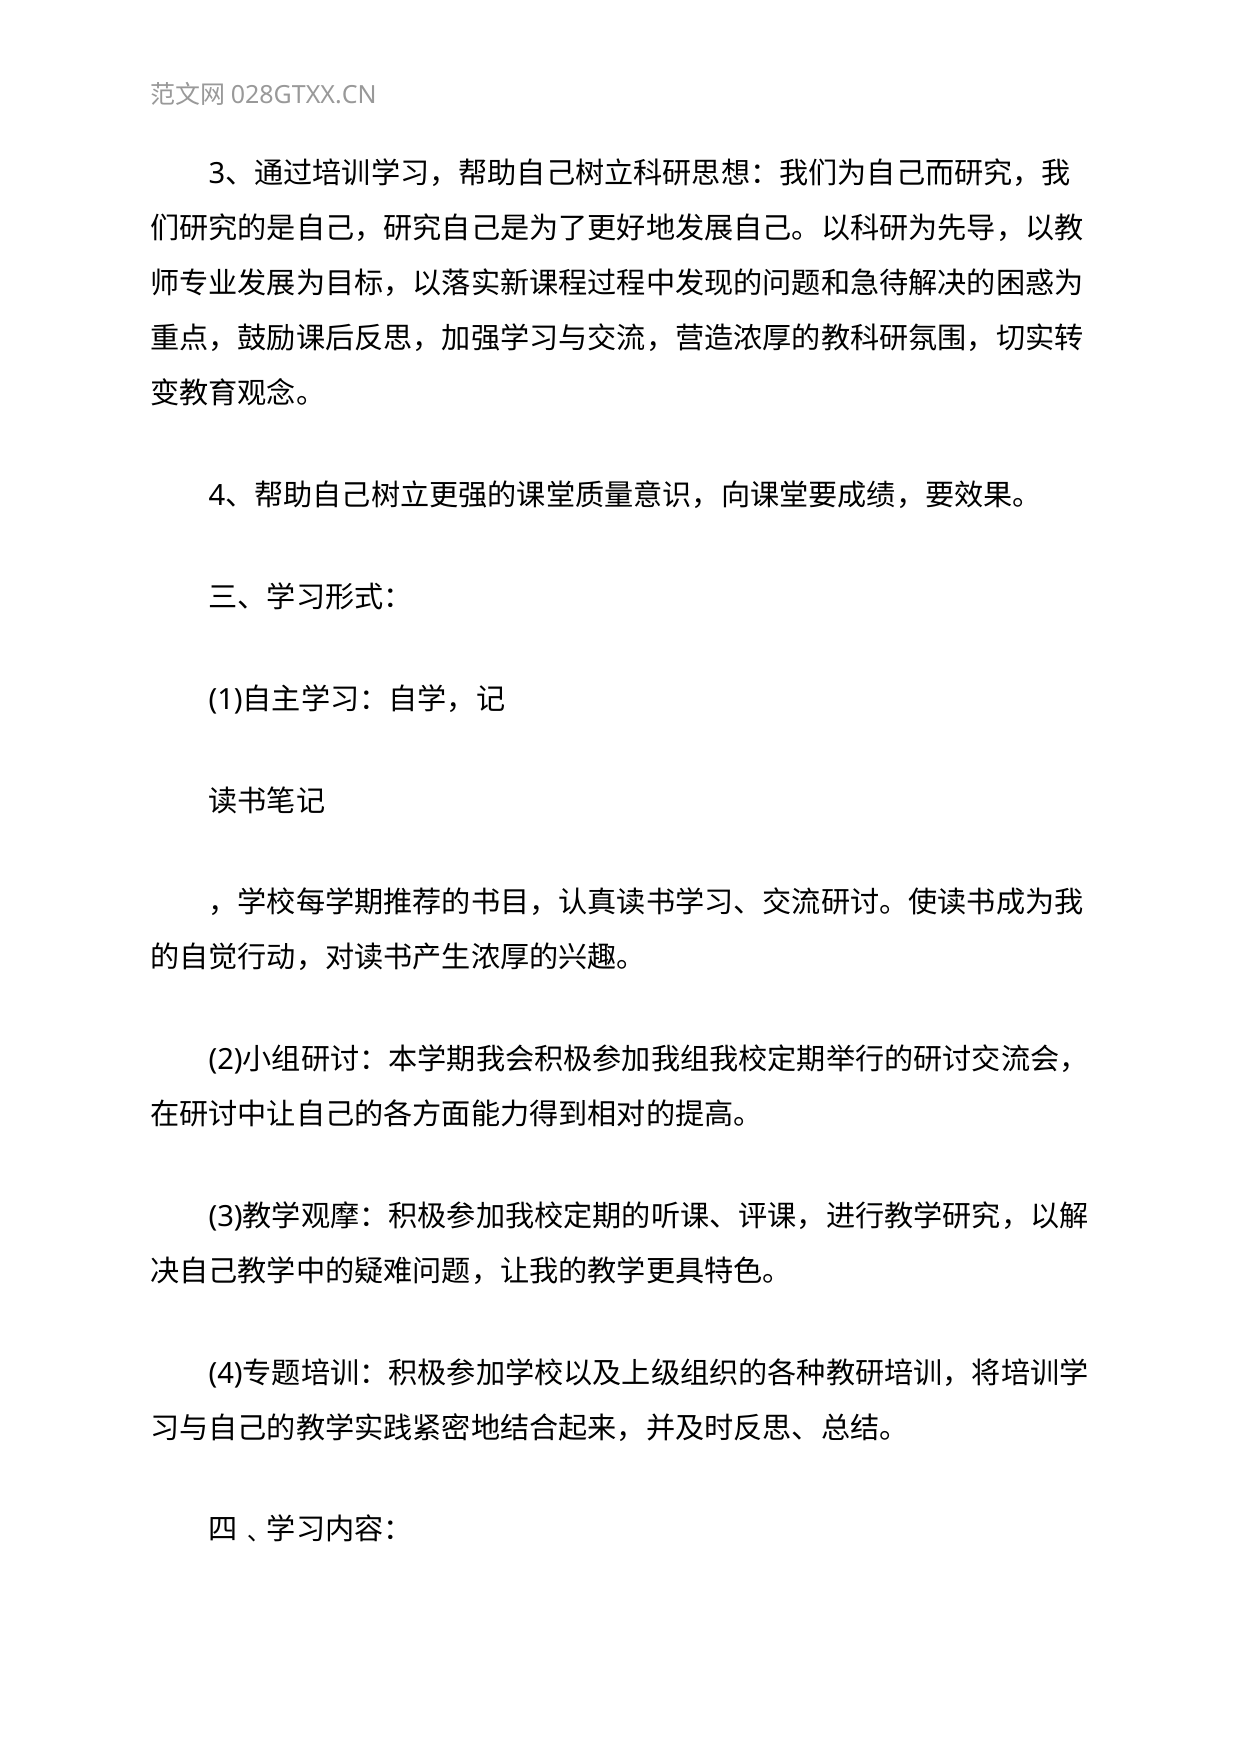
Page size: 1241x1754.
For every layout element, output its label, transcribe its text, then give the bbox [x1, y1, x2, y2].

text (1)自主学习：自学，记 [150, 675, 1090, 718]
text (3)教学观摩：积极参加我校定期的听课、评课，进行教学研究，以解决自己教学中的疑难问题，让我的教学更具特色。 [150, 1192, 1090, 1290]
text 读书笔记 [150, 777, 1090, 819]
text 3、通过培训学习，帮助自己树立科研思想：我们为自己而研究，我们研究的是自己，研究自己是为了更好地发展自己。以科研为先导，以教师专业发展为目标，以落实新课程过程中发现的问题和急待解决的困惑为重点，鼓励课后反思，加强学习与交流，营造浓厚的教科研氛围，切实转变教育观念。 [150, 150, 1090, 412]
text 四﹑学习内容： [150, 1506, 1090, 1548]
text (2)小组研讨：本学期我会积极参加我组我校定期举行的研讨交流会，在研讨中让自己的各方面能力得到相对的提高。 [150, 1036, 1090, 1133]
text 三、学习形式： [150, 573, 1090, 616]
text (4)专题培训：积极参加学校以及上级组织的各种教研培训，将培训学习与自己的教学实践紧密地结合起来，并及时反思、总结。 [150, 1349, 1090, 1446]
text ，学校每学期推荐的书目，认真读书学习、交流研讨。使读书成为我的自觉行动，对读书产生浓厚的兴趣。 [150, 879, 1090, 976]
text 4、帮助自己树立更强的课堂质量意识，向课堂要成绩，要效果。 [150, 471, 1090, 514]
